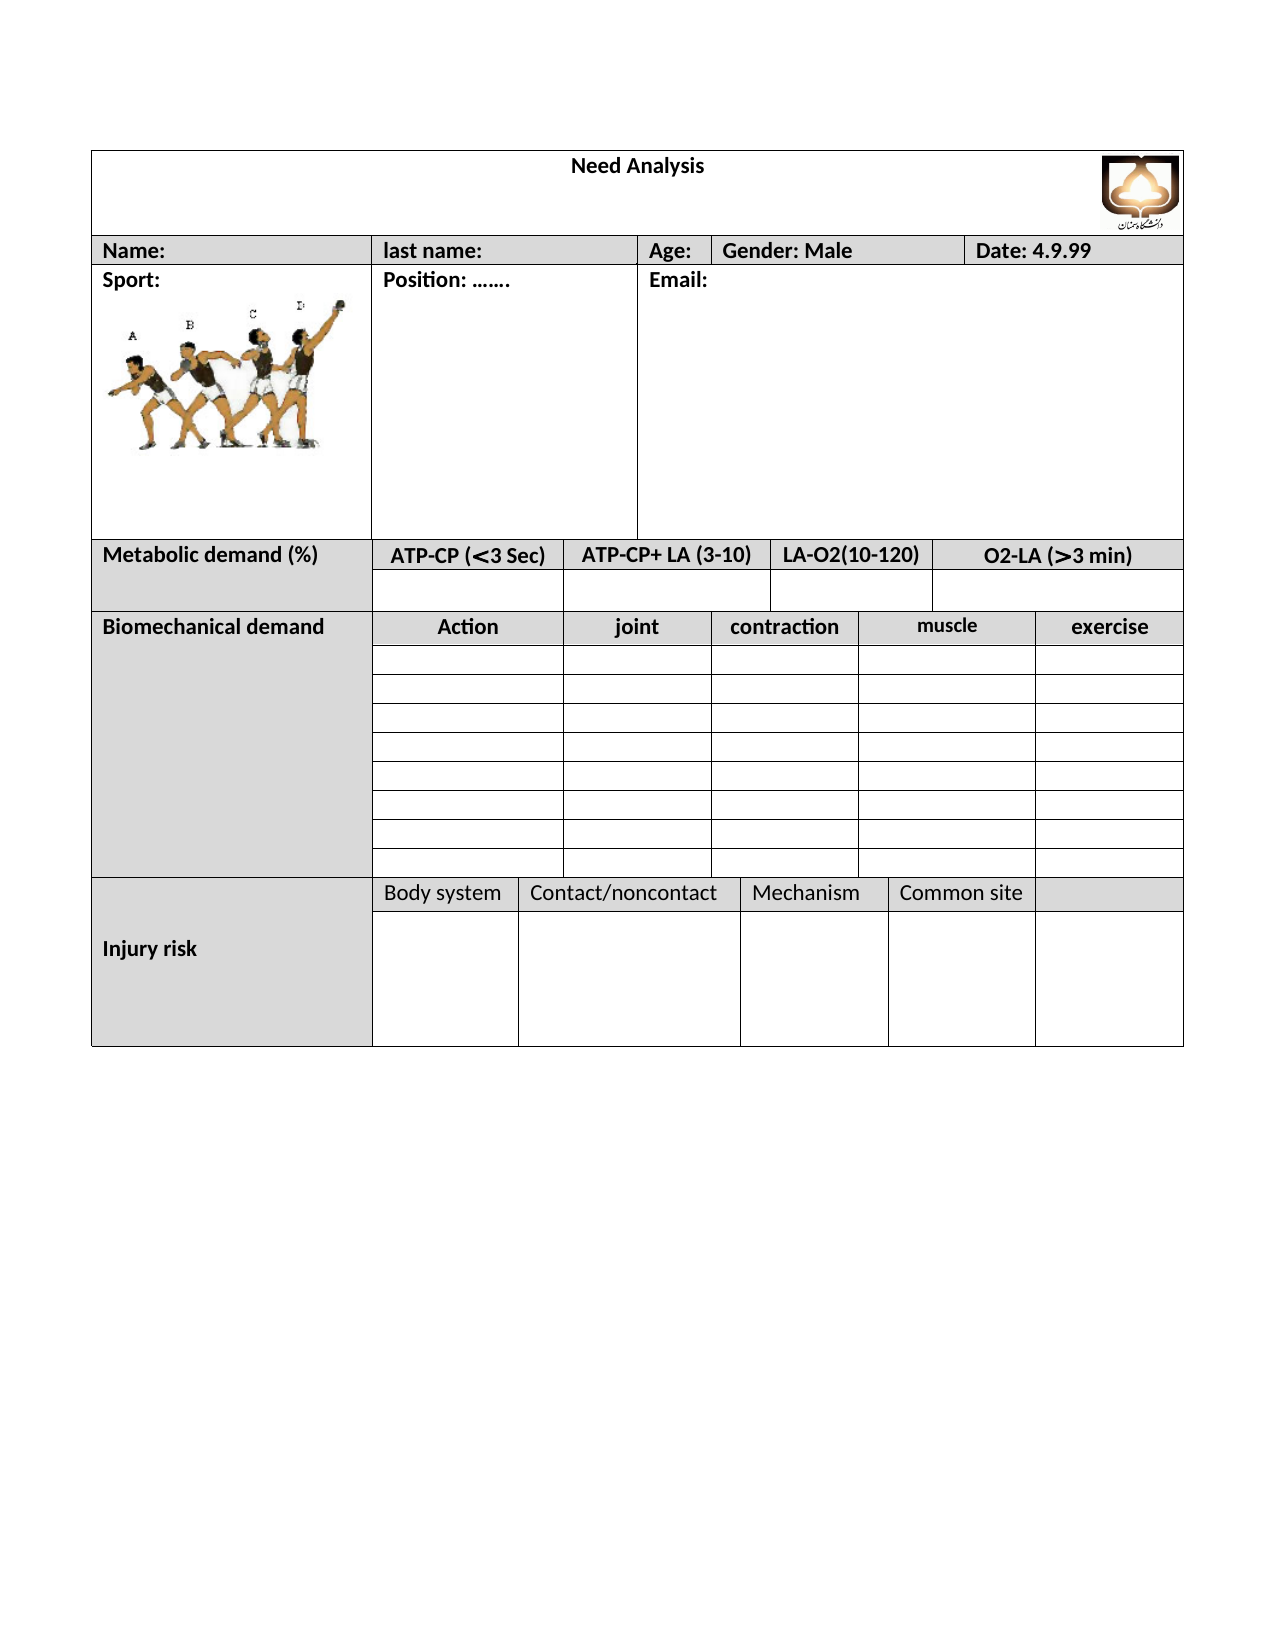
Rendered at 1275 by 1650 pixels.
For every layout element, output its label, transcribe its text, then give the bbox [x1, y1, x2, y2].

table_cell [1036, 912, 1183, 1046]
table_cell [373, 704, 563, 732]
table_cell LA-O2(10-120) [771, 540, 932, 569]
table_cell [564, 791, 711, 819]
table_cell ATP-CP (<3 Sec) [373, 540, 563, 569]
table_cell Sport: [92, 265, 371, 539]
table_cell Name: [92, 236, 371, 264]
table_cell [712, 791, 858, 819]
table_cell [373, 791, 563, 819]
table_cell [373, 912, 518, 1046]
table_cell [712, 849, 858, 877]
table_cell [1036, 646, 1183, 673]
table_cell [712, 733, 858, 761]
table_cell [564, 849, 711, 877]
table_cell [741, 912, 888, 1046]
table_cell Injury risk [92, 878, 372, 1046]
table_cell [373, 570, 563, 611]
table_cell Mechanism [741, 878, 888, 911]
table_cell Position: ……. [372, 265, 637, 539]
table_cell [1036, 733, 1183, 761]
table_cell [564, 704, 711, 732]
table_cell [564, 820, 711, 848]
table_cell [373, 849, 563, 877]
table_cell [889, 912, 1035, 1046]
table_cell [859, 762, 1035, 790]
table_cell [712, 762, 858, 790]
table_cell [564, 733, 711, 761]
table_cell [1036, 791, 1183, 819]
table_cell [564, 675, 711, 703]
table_cell [712, 820, 858, 848]
table_cell [859, 704, 1035, 732]
table_cell [1036, 675, 1183, 703]
table_cell Action [373, 612, 563, 644]
table_cell [859, 675, 1035, 703]
table_cell [373, 646, 563, 673]
table_cell [373, 820, 563, 848]
table_cell Common site [889, 878, 1035, 911]
table_cell [564, 570, 770, 611]
table_cell [712, 646, 858, 673]
table_cell [373, 733, 563, 761]
table_cell [1036, 820, 1183, 848]
table_cell Date: 4.9.99 [965, 236, 1183, 264]
table_cell Body system [373, 878, 518, 911]
table_cell [1036, 849, 1183, 877]
table_cell [564, 646, 711, 673]
table_cell Email: [638, 265, 1183, 539]
picture [102, 293, 361, 456]
table_header Need Analysis [92, 151, 1183, 235]
table_cell [859, 849, 1035, 877]
table_cell [859, 733, 1035, 761]
table_cell [1036, 878, 1183, 911]
table_cell O2-LA (>3 min) [933, 540, 1183, 569]
table_cell Metabolic demand (%) [92, 540, 372, 611]
table_cell [859, 646, 1035, 673]
table_cell joint [564, 612, 711, 644]
table_cell last name: [372, 236, 637, 264]
table_cell [1036, 762, 1183, 790]
table_cell [859, 820, 1035, 848]
table_cell [519, 912, 740, 1046]
table_cell Contact/noncontact [519, 878, 740, 911]
table_cell [712, 704, 858, 732]
table_cell [771, 570, 932, 611]
table_cell [712, 675, 858, 703]
table_cell Age: [638, 236, 711, 264]
table_cell Gender: Male [712, 236, 964, 264]
table_cell [933, 570, 1183, 611]
table_cell muscle [859, 612, 1035, 644]
table_cell contraction [712, 612, 858, 644]
table_cell [1036, 704, 1183, 732]
table_cell Biomechanical demand [92, 612, 372, 877]
table_cell ATP-CP+ LA (3-10) [564, 540, 770, 569]
table_cell [373, 675, 563, 703]
picture [1100, 153, 1180, 230]
table_cell [564, 762, 711, 790]
table_cell [373, 762, 563, 790]
table_cell [859, 791, 1035, 819]
table_cell exercise [1036, 612, 1183, 644]
